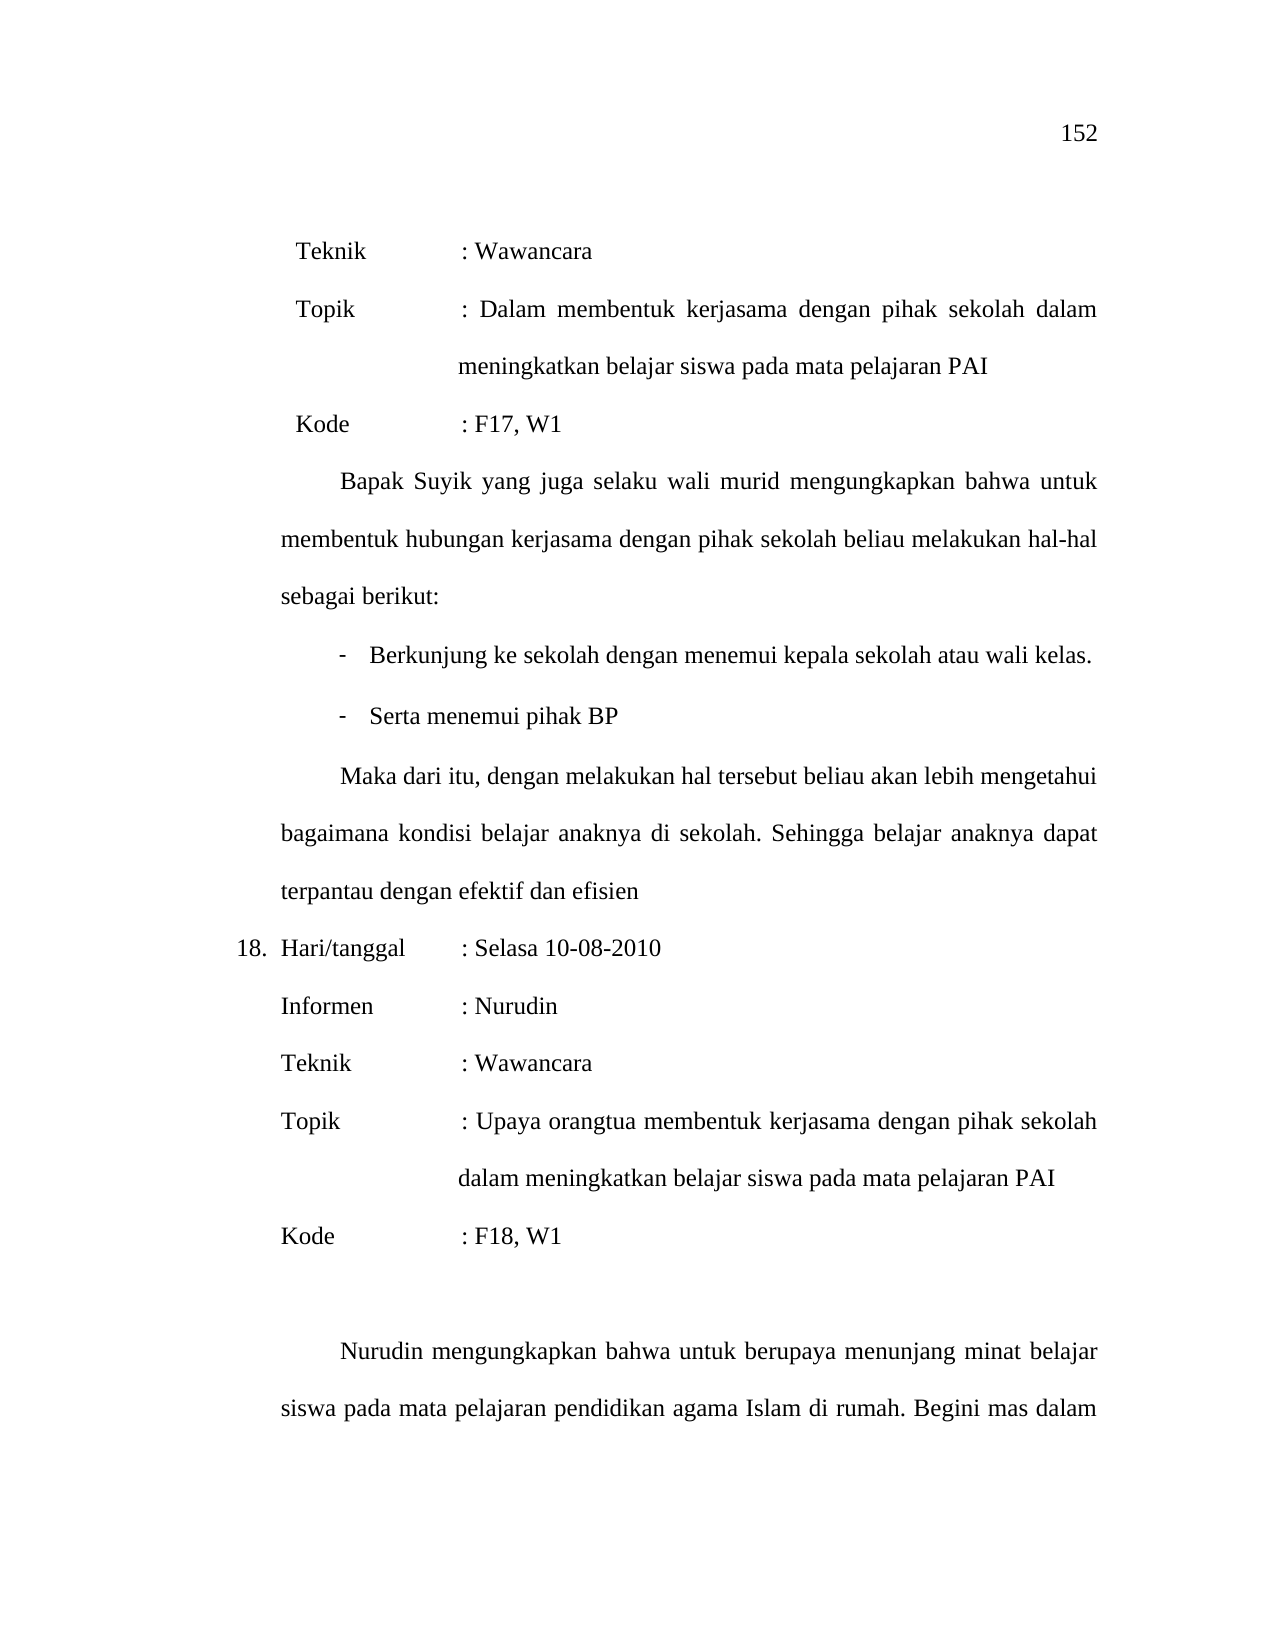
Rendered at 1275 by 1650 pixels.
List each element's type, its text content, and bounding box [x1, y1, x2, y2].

list Serta menemui pihak BP [338, 700, 1098, 730]
text Topik : Dalam membentuk kerjasama dengan pihak sekolah dalam meningkatkan belajar siswa pada mata pelajaran PAI [295, 294, 1098, 380]
text Informen : Nurudin [281, 991, 1098, 1019]
list Hari/tanggal : Selasa 10-08-2010 [236, 933, 1098, 962]
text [281, 1336, 1098, 1422]
text Topik : Upaya orangtua membentuk kerjasama dengan pihak sekolah dalam meningkatkan belajar siswa pada mata pelajaran PAI [281, 1106, 1098, 1192]
text Bapak Suyik yang juga selaku wali murid mengungkapkan bahwa untuk membentuk hubungan kerjasama dengan pihak sekolah beliau melakukan hal-hal sebagai berikut: [281, 466, 1098, 610]
text Teknik : Wawancara [295, 236, 1098, 265]
text Kode : F17, W1 [295, 409, 1098, 437]
text Maka dari itu, dengan melakukan hal tersebut beliau akan lebih mengetahui bagaimana kondisi belajar anaknya di sekolah. Sehingga belajar anaknya dapat terpantau dengan efektif dan efisien [281, 761, 1098, 904]
list Berkunjung ke sekolah dengan menemui kepala sekolah atau wali kelas. [338, 639, 1098, 669]
text Kode : F18, W1 [281, 1221, 1098, 1249]
text Teknik : Wawancara [281, 1048, 1098, 1077]
